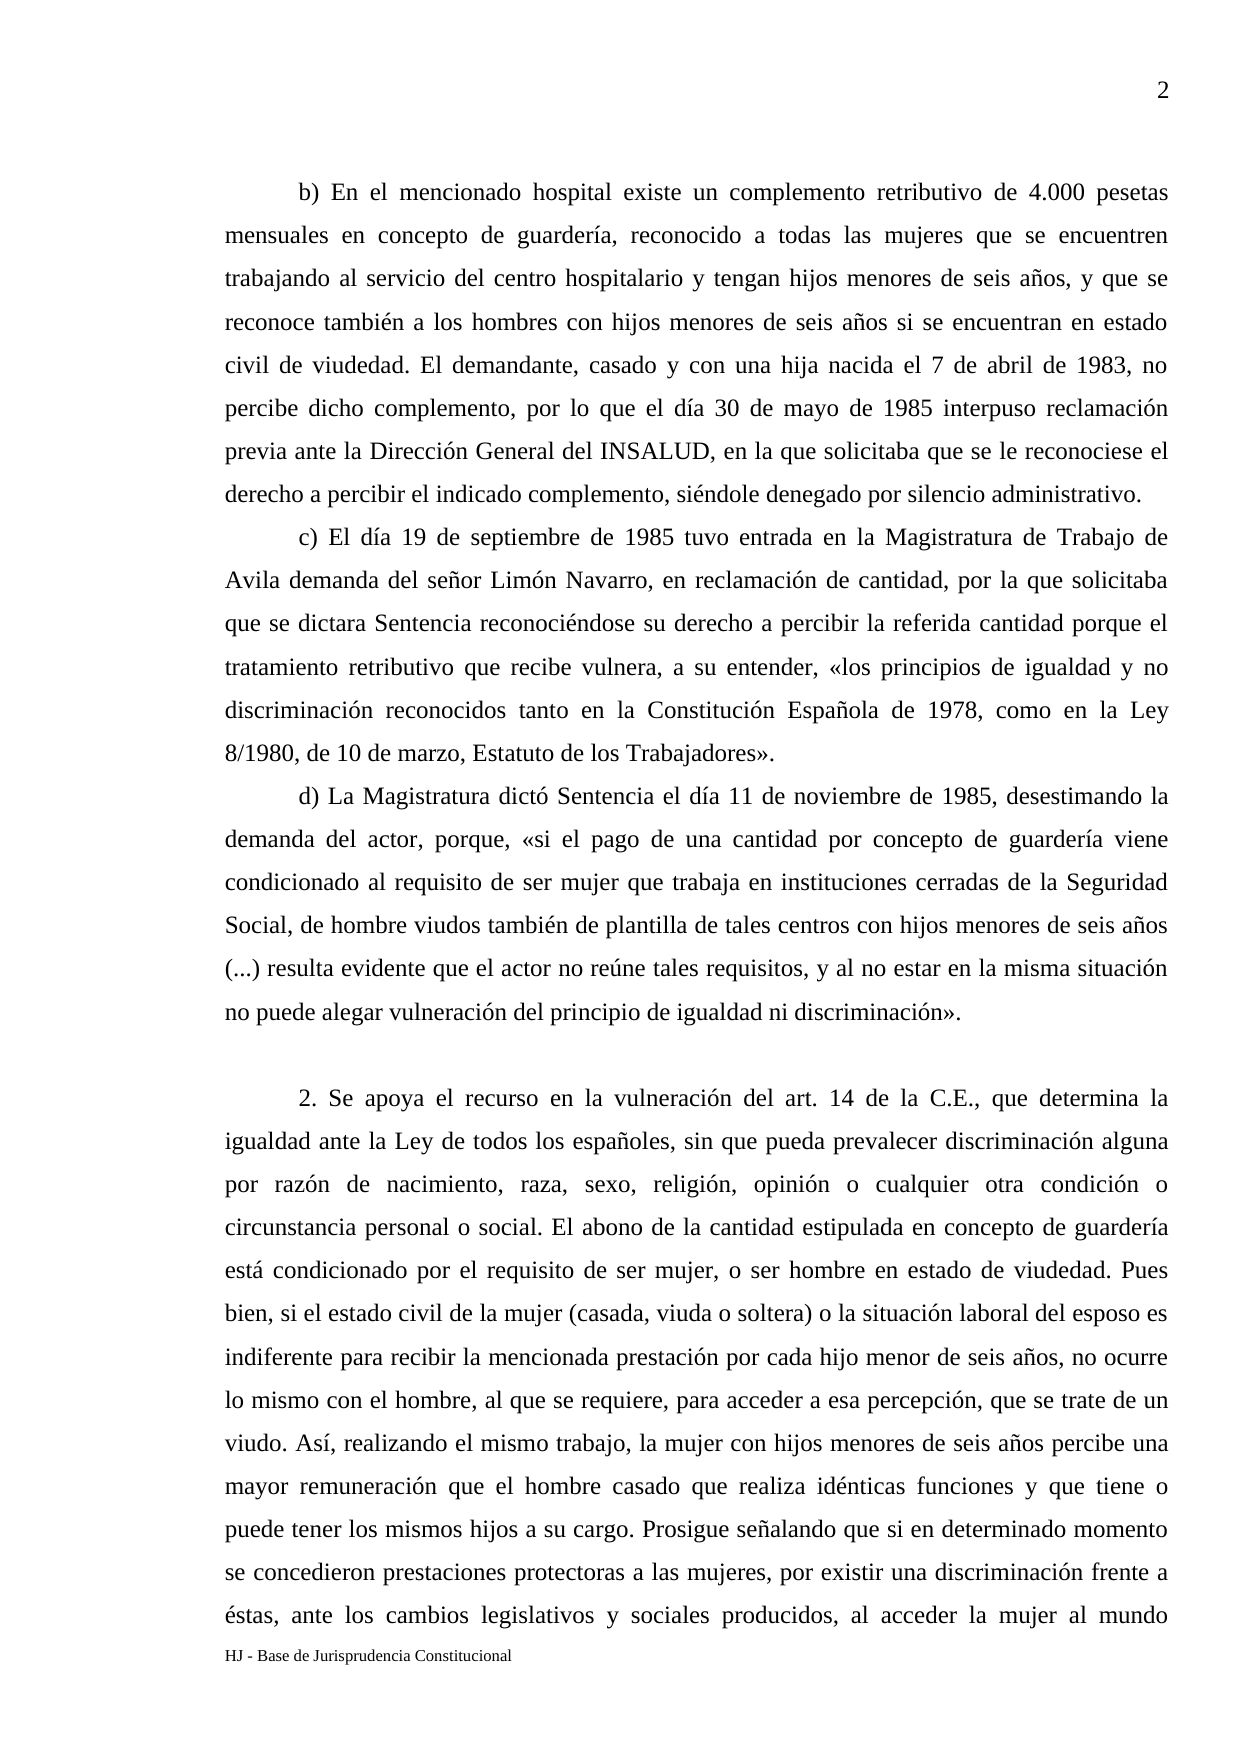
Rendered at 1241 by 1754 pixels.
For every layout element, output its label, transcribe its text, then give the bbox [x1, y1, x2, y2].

text b) En el mencionado hospital existe un complemento retributivo de 4.000 pesetas mensuales en concepto de guardería, reconocido a todas las mujeres que se encuentren trabajando al servicio del centro hospitalario y tengan hijos menores de seis años, y que se reconoce también a los hombres con hijos menores de seis años si se encuentran en estado civil de viudedad. El demandante, casado y con una hija nacida el 7 de abril de 1983, no percibe dicho complemento, por lo que el día 30 de mayo de 1985 interpuso reclamación previa ante la Dirección General del INSALUD, en la que solicitaba que se le reconociese el derecho a percibir el indicado complemento, siéndole denegado por silencio administrativo. [224, 177, 1169, 508]
text c) El día 19 de septiembre de 1985 tuvo entrada en la Magistratura de Trabajo de Avila demanda del señor Limón Navarro, en reclamación de cantidad, por la que solicitaba que se dictara Sentencia reconociéndose su derecho a percibir la referida cantidad porque el tratamiento retributivo que recibe vulnera, a su entender, «los principios de igualdad y no discriminación reconocidos tanto en la Constitución Española de 1978, como en la Ley 8/1980, de 10 de marzo, Estatuto de los Trabajadores». [224, 522, 1169, 767]
text d) La Magistratura dictó Sentencia el día 11 de noviembre de 1985, desestimando la demanda del actor, porque, «si el pago de una cantidad por concepto de guardería viene condicionado al requisito de ser mujer que trabaja en instituciones cerradas de la Seguridad Social, de hombre viudos también de plantilla de tales centros con hijos menores de seis años (...) resulta evidente que el actor no reúne tales requisitos, y al no estar en la misma situación no puede alegar vulneración del principio de igualdad ni discriminación». [224, 781, 1169, 1025]
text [224, 1083, 1169, 1629]
